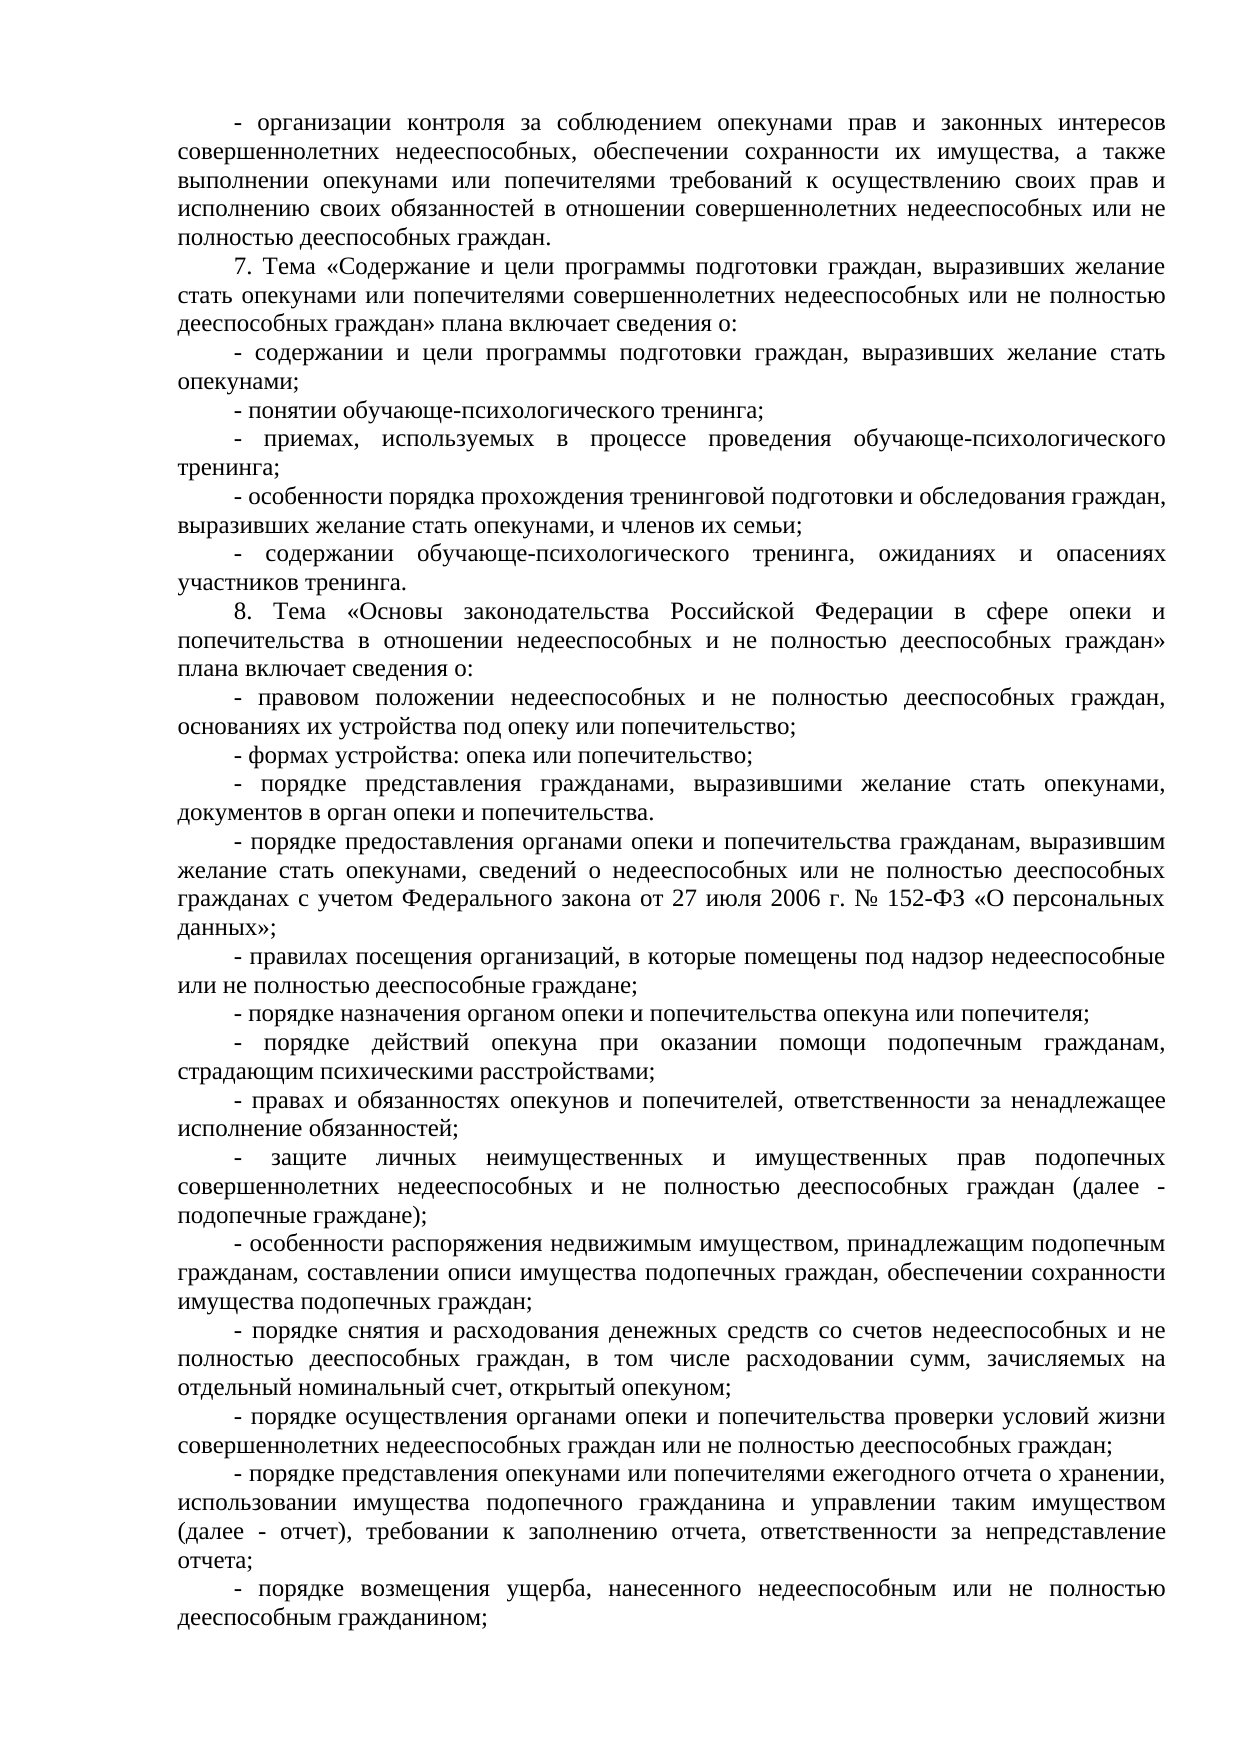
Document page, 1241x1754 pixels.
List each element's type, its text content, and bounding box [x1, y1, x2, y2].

text - порядке снятия и расходования денежных средств со счетов недееспособных и не полностью дееспособных граждан, в том числе расходовании сумм, зачисляемых на отдельный номинальный счет, открытый опекуном; [177, 1315, 1167, 1401]
text - содержании и цели программы подготовки граждан, выразивших желание стать опекунами; [177, 337, 1167, 395]
text - особенности порядка прохождения тренинговой подготовки и обследования граждан, выразивших желание стать опекунами, и членов их семьи; [177, 481, 1167, 538]
text - правах и обязанностях опекунов и попечителей, ответственности за ненадлежащее исполнение обязанностей; [177, 1085, 1167, 1142]
text - особенности распоряжения недвижимым имуществом, принадлежащим подопечным гражданам, составлении описи имущества подопечных граждан, обеспечении сохранности имущества подопечных граждан; [177, 1228, 1167, 1315]
text - порядке назначения органом опеки и попечительства опекуна или попечителя; [177, 998, 1167, 1027]
text - правовом положении недееспособных и не полностью дееспособных граждан, основаниях их устройства под опеку или попечительство; [177, 682, 1167, 740]
text - защите личных неимущественных и имущественных прав подопечных совершеннолетних недееспособных и не полностью дееспособных граждан (далее - подопечные граждане); [177, 1142, 1167, 1228]
text - понятии обучающе-психологического тренинга; [177, 395, 1167, 423]
text - организации контроля за соблюдением опекунами прав и законных интересов совершеннолетних недееспособных, обеспечении сохранности их имущества, а также выполнении опекунами или попечителями требований к осуществлению своих прав и исполнению своих обязанностей в отношении совершеннолетних недееспособных или не полностью дееспособных граждан. [177, 107, 1167, 251]
text - формах устройства: опека или попечительство; [177, 740, 1167, 768]
text - содержании обучающе-психологического тренинга, ожиданиях и опасениях участников тренинга. [177, 538, 1167, 596]
text - приемах, используемых в процессе проведения обучающе-психологического тренинга; [177, 423, 1167, 481]
text - порядке осуществления органами опеки и попечительства проверки условий жизни совершеннолетних недееспособных граждан или не полностью дееспособных граждан; [177, 1401, 1167, 1458]
text - порядке возмещения ущерба, нанесенного недееспособным или не полностью дееспособным гражданином; [177, 1573, 1167, 1631]
text - порядке представления опекунами или попечителями ежегодного отчета о хранении, использовании имущества подопечного гражданина и управлении таким имуществом (далее - отчет), требовании к заполнению отчета, ответственности за непредставление отчета; [177, 1458, 1167, 1573]
text - правилах посещения организаций, в которые помещены под надзор недееспособные или не полностью дееспособные граждане; [177, 941, 1167, 998]
text - порядке предоставления органами опеки и попечительства гражданам, выразившим желание стать опекунами, сведений о недееспособных или не полностью дееспособных гражданах с учетом Федерального закона от 27 июля 2006 г. № 152-ФЗ «О персональных данных»; [177, 826, 1167, 941]
text 7. Тема «Содержание и цели программы подготовки граждан, выразивших желание стать опекунами или попечителями совершеннолетних недееспособных или не полностью дееспособных граждан» плана включает сведения о: [177, 251, 1167, 337]
text - порядке действий опекуна при оказании помощи подопечным гражданам, страдающим психическими расстройствами; [177, 1027, 1167, 1085]
text - порядке представления гражданами, выразившими желание стать опекунами, документов в орган опеки и попечительства. [177, 768, 1167, 826]
text 8. Тема «Основы законодательства Российской Федерации в сфере опеки и попечительства в отношении недееспособных и не полностью дееспособных граждан» плана включает сведения о: [177, 596, 1167, 682]
